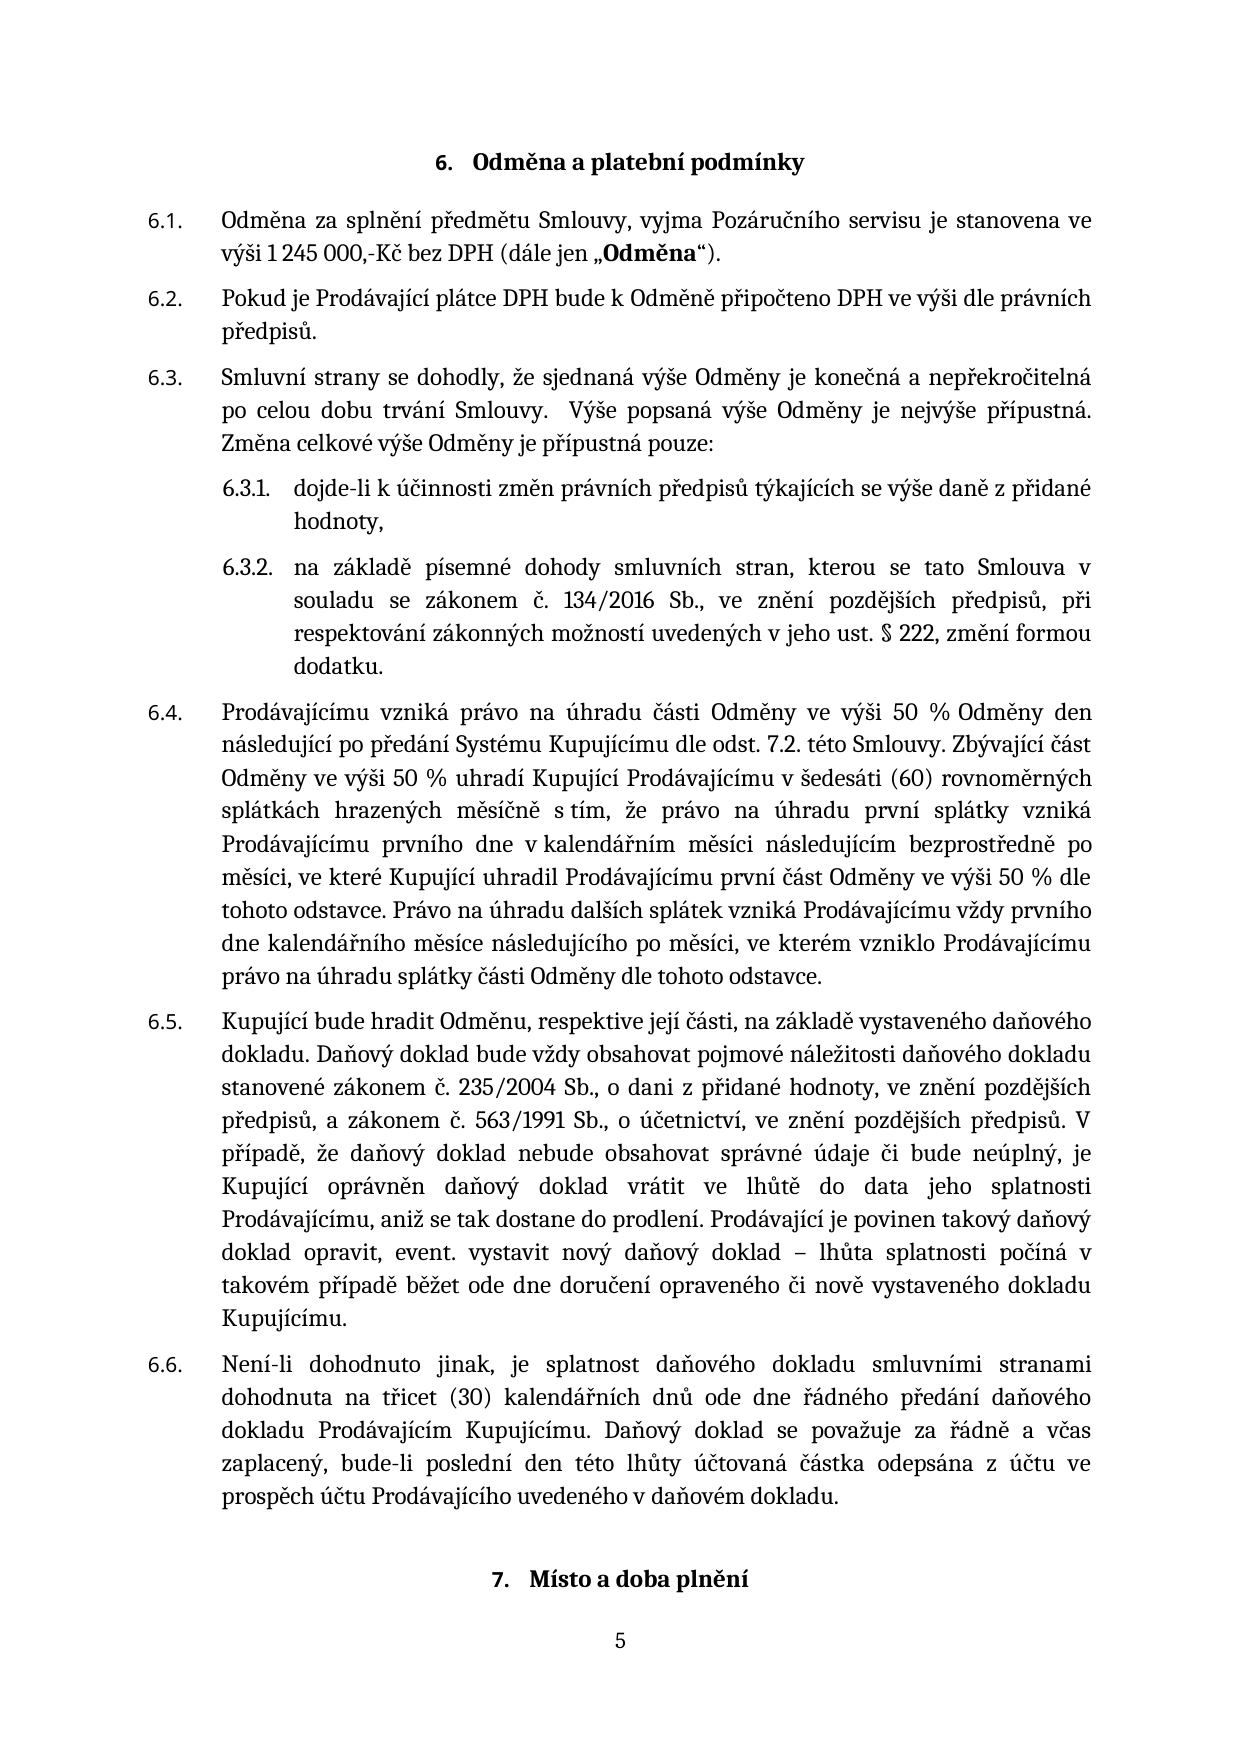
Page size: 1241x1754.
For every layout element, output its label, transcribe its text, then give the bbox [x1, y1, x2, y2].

list Místo a doba plnění [148, 1565, 1093, 1594]
list Prodávajícímu vzniká právo na úhradu části Odměny ve výši 50 % Odměny den následující po předání Systému Kupujícímu dle odst. 7.2. této Smlouvy. Zbývající část Odměny ve výši 50 % uhradí Kupující Prodávajícímu v šedesáti (60) rovnoměrných splátkách hrazených měsíčně s tím, že právo na úhradu první splátky vzniká Prodávajícímu prvního dne v kalendářním měsíci následujícím bezprostředně po měsíci, ve které Kupující uhradil Prodávajícímu první část Odměny ve výši 50 % dle tohoto odstavce. Právo na úhradu dalších splátek vzniká Prodávajícímu vždy prvního dne kalendářního měsíce následujícího po měsíci, ve kterém vzniklo Prodávajícímu právo na úhradu splátky části Odměny dle tohoto odstavce. [148, 697, 1093, 990]
list Kupující bude hradit Odměnu, respektive její části, na základě vystaveného daňového dokladu. Daňový doklad bude vždy obsahovat pojmové náležitosti daňového dokladu stanovené zákonem č. 235/2004 Sb., o dani z přidané hodnoty, ve znění pozdějších předpisů, a zákonem č. 563/1991 Sb., o účetnictví, ve znění pozdějších předpisů. V případě, že daňový doklad nebude obsahovat správné údaje či bude neúplný, je Kupující oprávněn daňový doklad vrátit ve lhůtě do data jeho splatnosti Prodávajícímu, aniž se tak dostane do prodlení. Prodávající je povinen takový daňový doklad opravit, event. vystavit nový daňový doklad – lhůta splatnosti počíná v takovém případě běžet ode dne doručení opraveného či nově vystaveného dokladu Kupujícímu. [148, 1007, 1093, 1333]
list na základě písemné dohody smluvních stran, kterou se tato Smlouva v souladu se zákonem č. 134/2016 Sb., ve znění pozdějších předpisů, při respektování zákonných možností uvedených v jeho ust. § 222, změní formou dodatku. [223, 553, 1093, 681]
list Pokud je Prodávající plátce DPH bude k Odměně připočteno DPH ve výši dle právních předpisů. [148, 284, 1093, 346]
list Odměna a platební podmínky [148, 148, 1093, 176]
list dojde-li k účinnosti změn právních předpisů týkajících se výše daně z přidané hodnoty, [223, 474, 1093, 536]
list Odměna za splnění předmětu Smlouvy, vyjma Pozáručního servisu je stanovena ve výši 1 245 000,-Kč bez DPH (dále jen „Odměna“). [148, 206, 1093, 267]
list Není-li dohodnuto jinak, je splatnost daňového dokladu smluvními stranami dohodnuta na třicet (30) kalendářních dnů ode dne řádného předání daňového dokladu Prodávajícím Kupujícímu. Daňový doklad se považuje za řádně a včas zaplacený, bude-li poslední den této lhůty účtovaná částka odepsána z účtu ve prospěch účtu Prodávajícího uvedeného v daňovém dokladu. [148, 1350, 1093, 1511]
list Smluvní strany se dohodly, že sjednaná výše Odměny je konečná a nepřekročitelná po celou dobu trvání Smlouvy. Výše popsaná výše Odměny je nejvýše přípustná. Změna celkové výše Odměny je přípustná pouze: [148, 363, 1093, 457]
